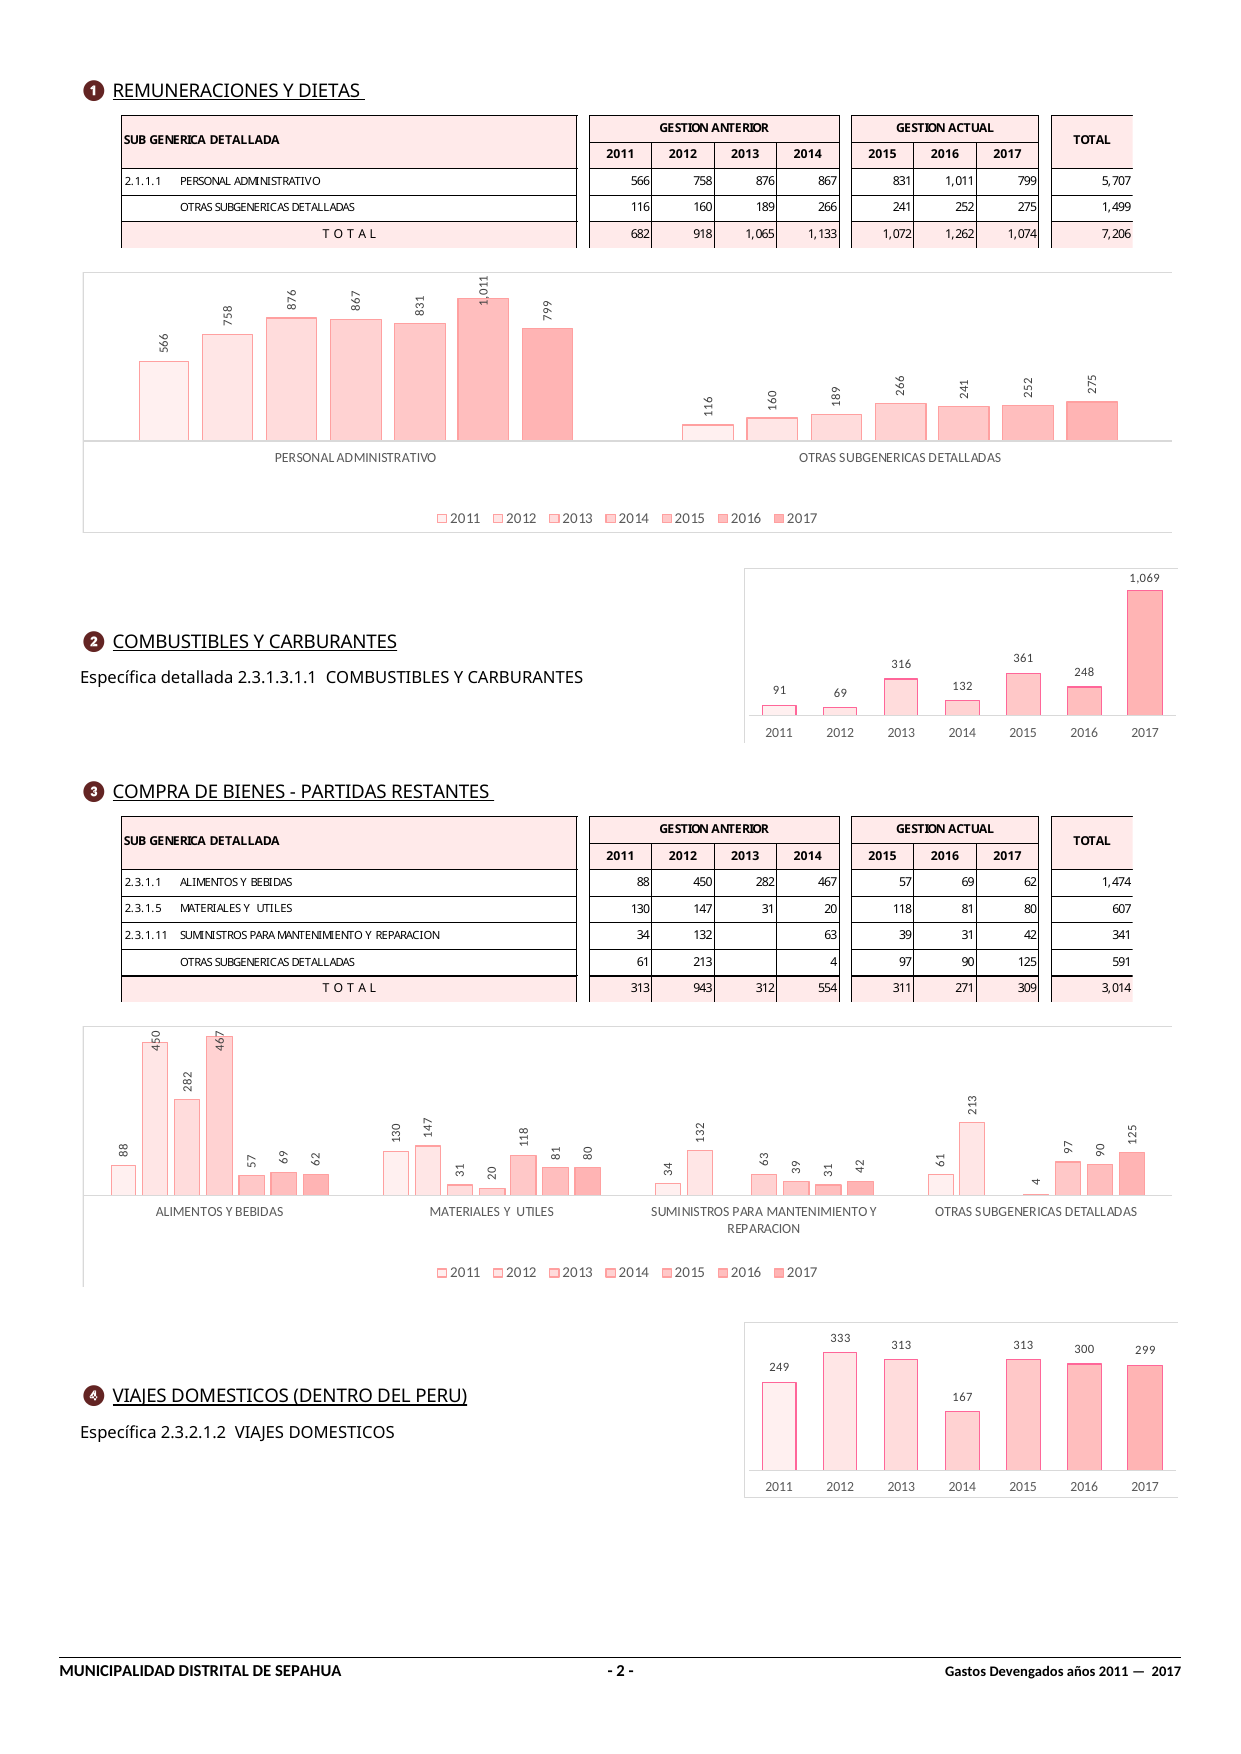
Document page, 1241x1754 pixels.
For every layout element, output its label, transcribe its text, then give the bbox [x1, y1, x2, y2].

table_header ❶ REMUNERACIONES Y DIETAS [59, 71, 1195, 539]
table_header ❹ VIAJES DOMESTICOS (DENTRO DEL PERU) Específica 2.3.2.1.2 VIAJES DOMESTICOS [59, 1316, 723, 1503]
table_header [723, 561, 1195, 749]
table_header ❸ COMPRA DE BIENES - PARTIDAS RESTANTES [59, 772, 1195, 1293]
table_header [723, 1316, 1195, 1503]
table_header ❷ COMBUSTIBLES Y CARBURANTES Específica detallada 2.3.1.3.1.1 COMBUSTIBLES Y CARBURANTES [59, 561, 723, 749]
